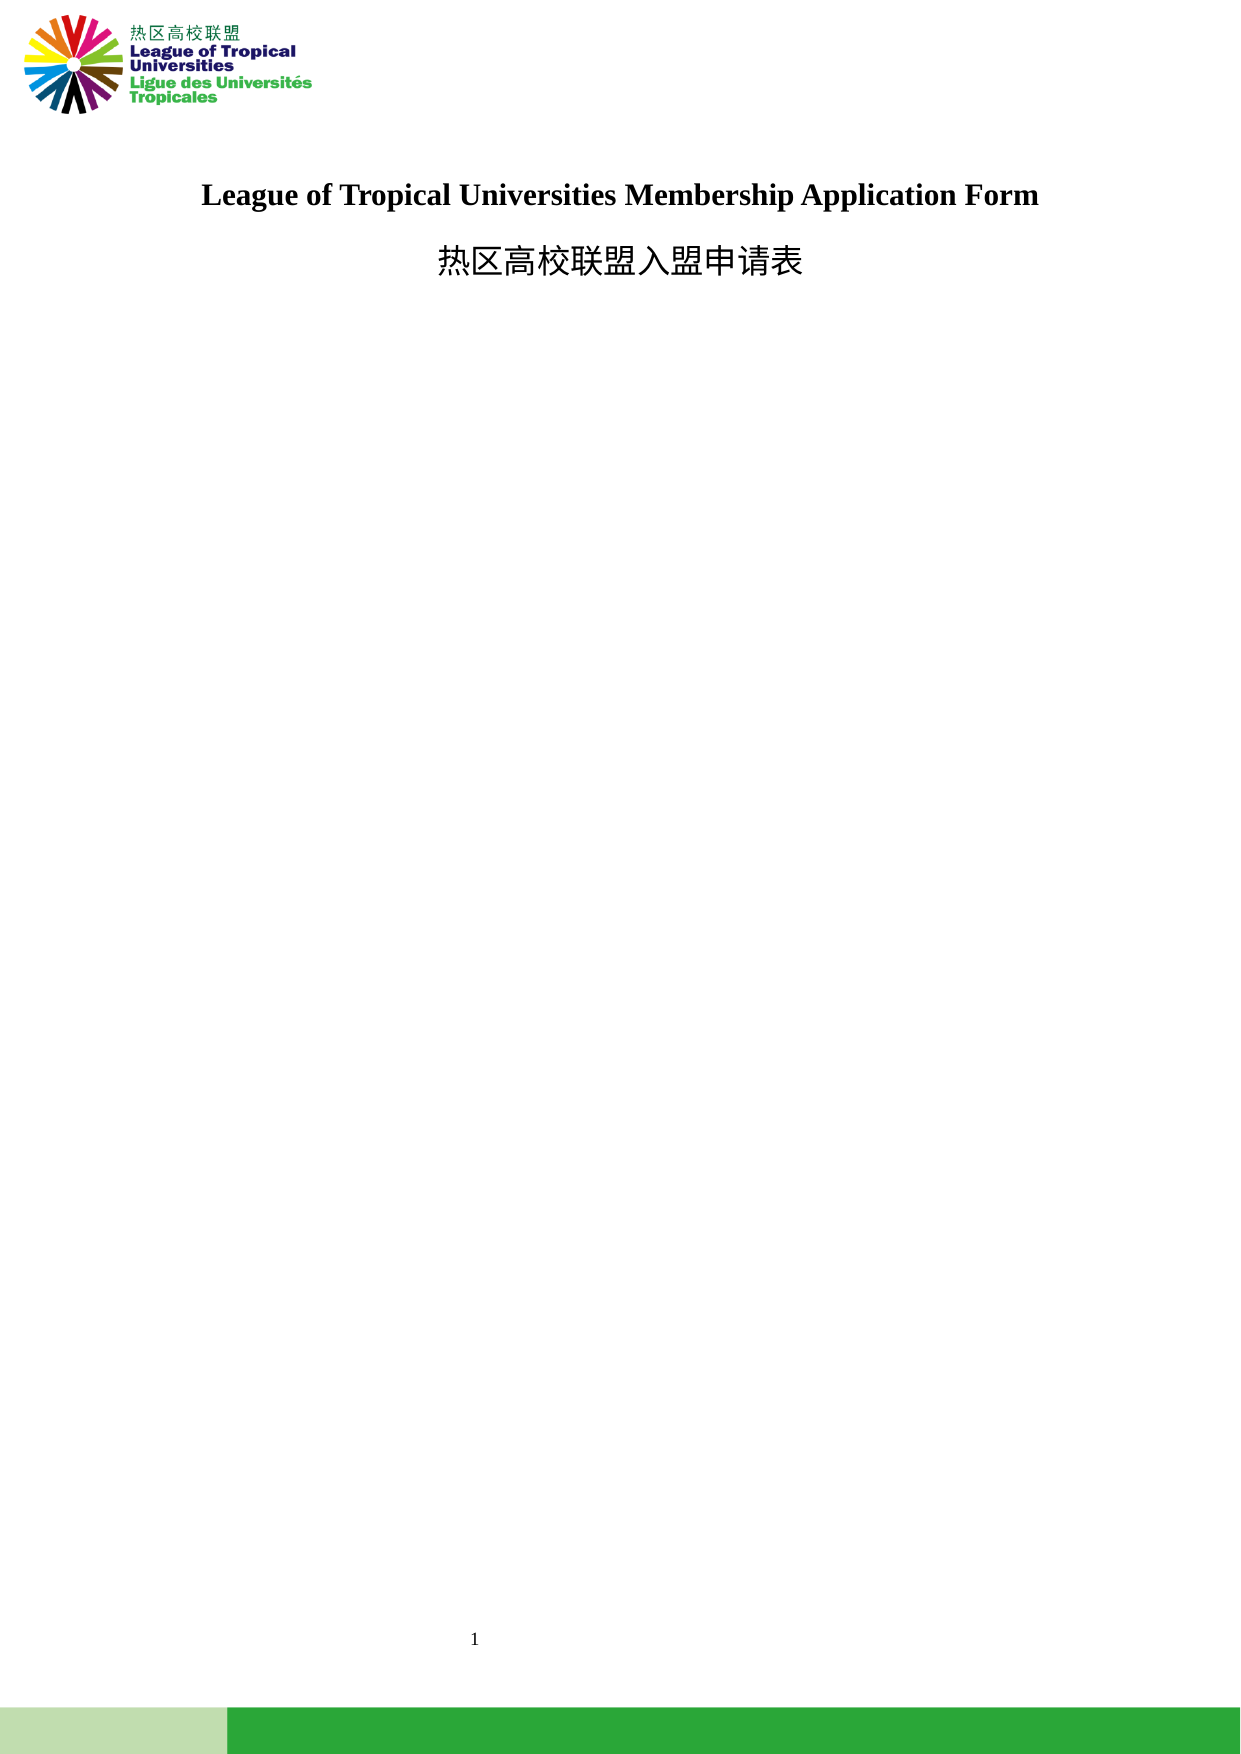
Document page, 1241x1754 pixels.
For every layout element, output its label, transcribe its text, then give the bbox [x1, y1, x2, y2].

picture [0, 1707, 1241, 1754]
text 热区高校联盟入盟申请表 [187, 227, 1053, 292]
picture [0, 5, 344, 122]
text League of Tropical Universities Membership Application Form [187, 162, 1053, 227]
